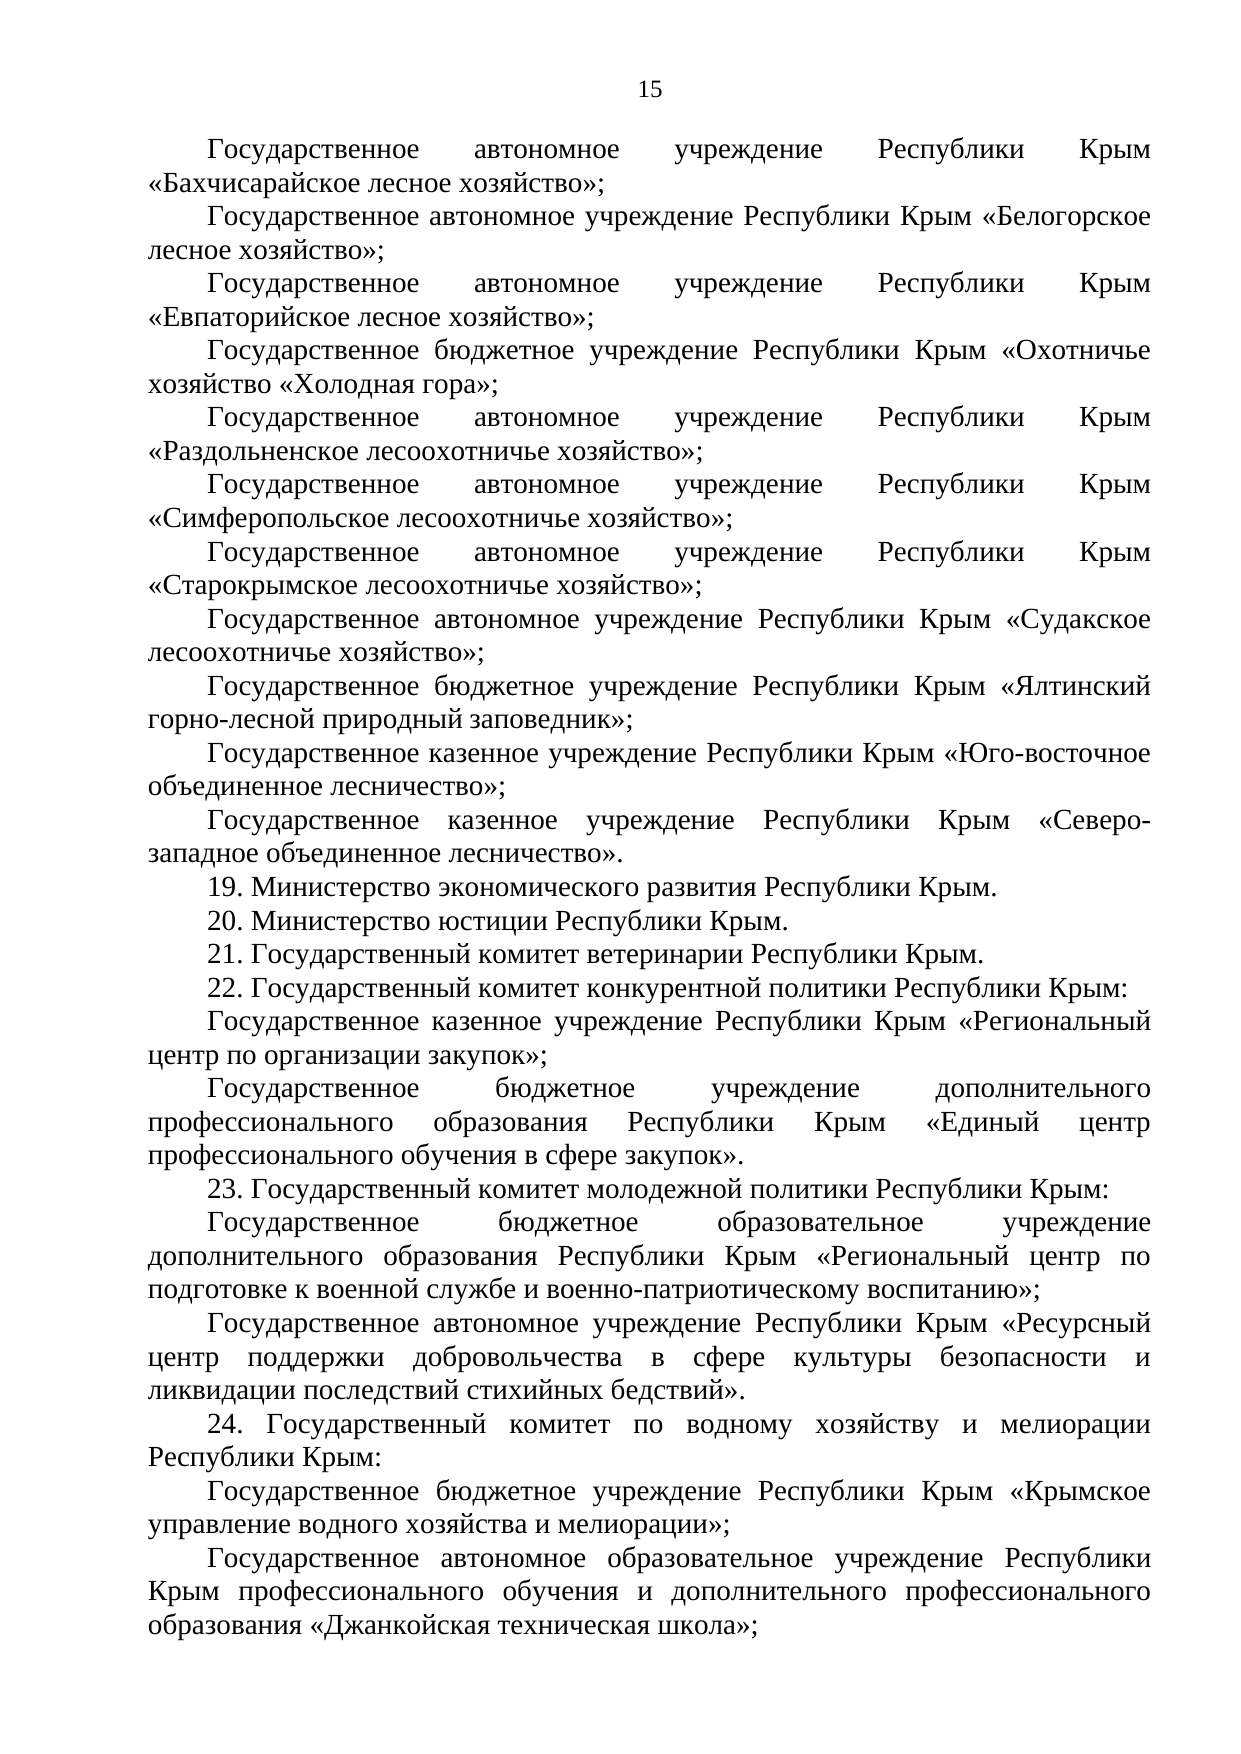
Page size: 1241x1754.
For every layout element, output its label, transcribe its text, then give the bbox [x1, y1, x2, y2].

text Государственное автономное учреждение Республики Крым «Старокрымское лесоохотничье хозяйство»; [148, 534, 1152, 601]
text Государственное автономное учреждение Республики Крым «Бахчисарайское лесное хозяйство»; [148, 131, 1152, 198]
text 23. Государственный комитет молодежной политики Республики Крым: [148, 1171, 1152, 1204]
text 19. Министерство экономического развития Республики Крым. [148, 869, 1152, 903]
text Государственное бюджетное учреждение дополнительного профессионального образования Республики Крым «Единый центр профессионального обучения в сфере закупок». [148, 1070, 1152, 1171]
text Государственное автономное образовательное учреждение Республики Крым профессионального обучения и дополнительного профессионального образования «Джанкойская техническая школа»; [148, 1540, 1152, 1641]
text 20. Министерство юстиции Республики Крым. [148, 903, 1152, 936]
text 24. Государственный комитет по водному хозяйству и мелиорации Республики Крым: [148, 1406, 1152, 1473]
text Государственное бюджетное учреждение Республики Крым «Крымское управление водного хозяйства и мелиорации»; [148, 1473, 1152, 1540]
text Государственное бюджетное образовательное учреждение дополнительного образования Республики Крым «Региональный центр по подготовке к военной службе и военно-патриотическому воспитанию»; [148, 1204, 1152, 1305]
text Государственное казенное учреждение Республики Крым «Северо-западное объединенное лесничество». [148, 802, 1152, 869]
text Государственное автономное учреждение Республики Крым «Раздольненское лесоохотничье хозяйство»; [148, 399, 1152, 467]
text Государственное бюджетное учреждение Республики Крым «Охотничье хозяйство «Холодная гора»; [148, 332, 1152, 399]
text Государственное казенное учреждение Республики Крым «Юго-восточное объединенное лесничество»; [148, 735, 1152, 802]
text 21. Государственный комитет ветеринарии Республики Крым. [148, 936, 1152, 970]
text 22. Государственный комитет конкурентной политики Республики Крым: [148, 970, 1152, 1003]
text Государственное автономное учреждение Республики Крым «Судакское лесоохотничье хозяйство»; [148, 601, 1152, 668]
text Государственное казенное учреждение Республики Крым «Региональный центр по организации закупок»; [148, 1003, 1152, 1070]
text Государственное автономное учреждение Республики Крым «Белогорское лесное хозяйство»; [148, 198, 1152, 265]
text Государственное автономное учреждение Республики Крым «Евпаторийское лесное хозяйство»; [148, 265, 1152, 332]
text Государственное автономное учреждение Республики Крым «Симферопольское лесоохотничье хозяйство»; [148, 467, 1152, 534]
text Государственное бюджетное учреждение Республики Крым «Ялтинский горно-лесной природный заповедник»; [148, 668, 1152, 735]
text Государственное автономное учреждение Республики Крым «Ресурсный центр поддержки добровольчества в сфере культуры безопасности и ликвидации последствий стихийных бедствий». [148, 1305, 1152, 1406]
